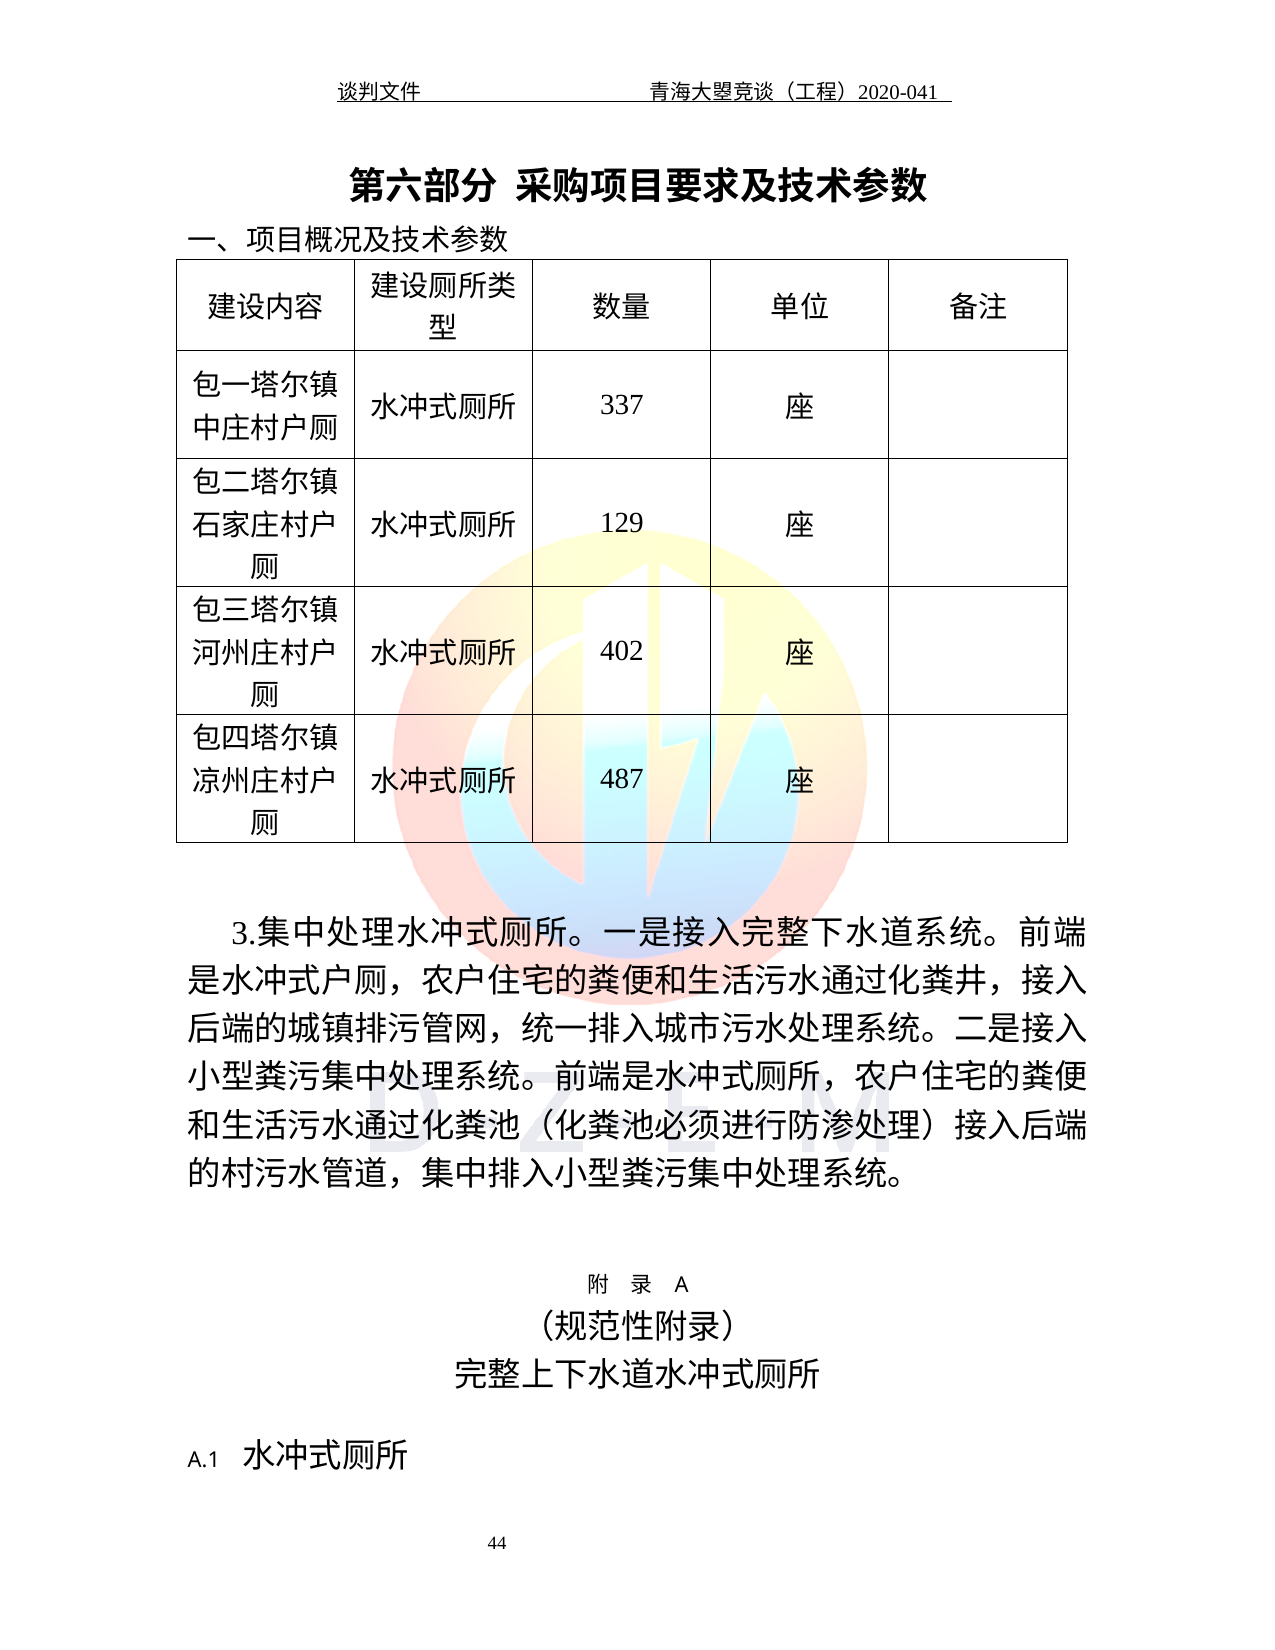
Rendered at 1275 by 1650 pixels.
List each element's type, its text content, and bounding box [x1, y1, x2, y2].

table_header 数量 [533, 260, 710, 349]
table_cell 包三塔尔镇河州庄村户厕 [177, 587, 354, 714]
table_header 单位 [711, 260, 888, 349]
table_cell 487 [533, 715, 710, 842]
table_cell 337 [533, 351, 710, 458]
table_cell 402 [533, 587, 710, 714]
table_cell 座 [711, 351, 888, 458]
table_cell 水冲式厕所 [355, 459, 532, 586]
table_cell 水冲式厕所 [355, 587, 532, 714]
table_cell [889, 715, 1067, 842]
table_header 备注 [889, 260, 1067, 349]
table_cell [889, 351, 1067, 458]
table_cell [889, 587, 1067, 714]
table_cell [889, 459, 1067, 586]
table_cell 座 [711, 587, 888, 714]
table_cell 包四塔尔镇凉州庄村户厕 [177, 715, 354, 842]
table_cell 水冲式厕所 [355, 715, 532, 842]
table_cell 包二塔尔镇石家庄村户厕 [177, 459, 354, 586]
title 采购项目要求及技术参数 [187, 156, 1087, 210]
table_cell 水冲式厕所 [355, 351, 532, 458]
table_header 建设内容 [177, 260, 354, 349]
text （规范性附录） 完整上下水道水冲式厕所 [187, 1262, 1087, 1396]
table_cell 座 [711, 715, 888, 842]
table_cell 包一塔尔镇中庄村户厕 [177, 351, 354, 458]
text 水冲式厕所 [187, 1429, 1087, 1477]
table_cell 129 [533, 459, 710, 586]
table_cell 座 [711, 459, 888, 586]
text 3.集中处理水冲式厕所。一是接入完整下水道系统。前端是水冲式户厕，农户住宅的粪便和生活污水通过化粪井，接入后端的城镇排污管网，统一排入城市污水处理系统。二是接入小型粪污集中处理系统。前端是水冲式厕所，农户住宅的粪便和生活污水通过化粪池（化粪池必须进行防渗处理）接入后端的村污水管道，集中排入小型粪污集中处理系统。 [187, 906, 1087, 1195]
list 项目概况及技术参数 [187, 216, 1087, 258]
table_header 建设厕所类型 [355, 260, 532, 349]
